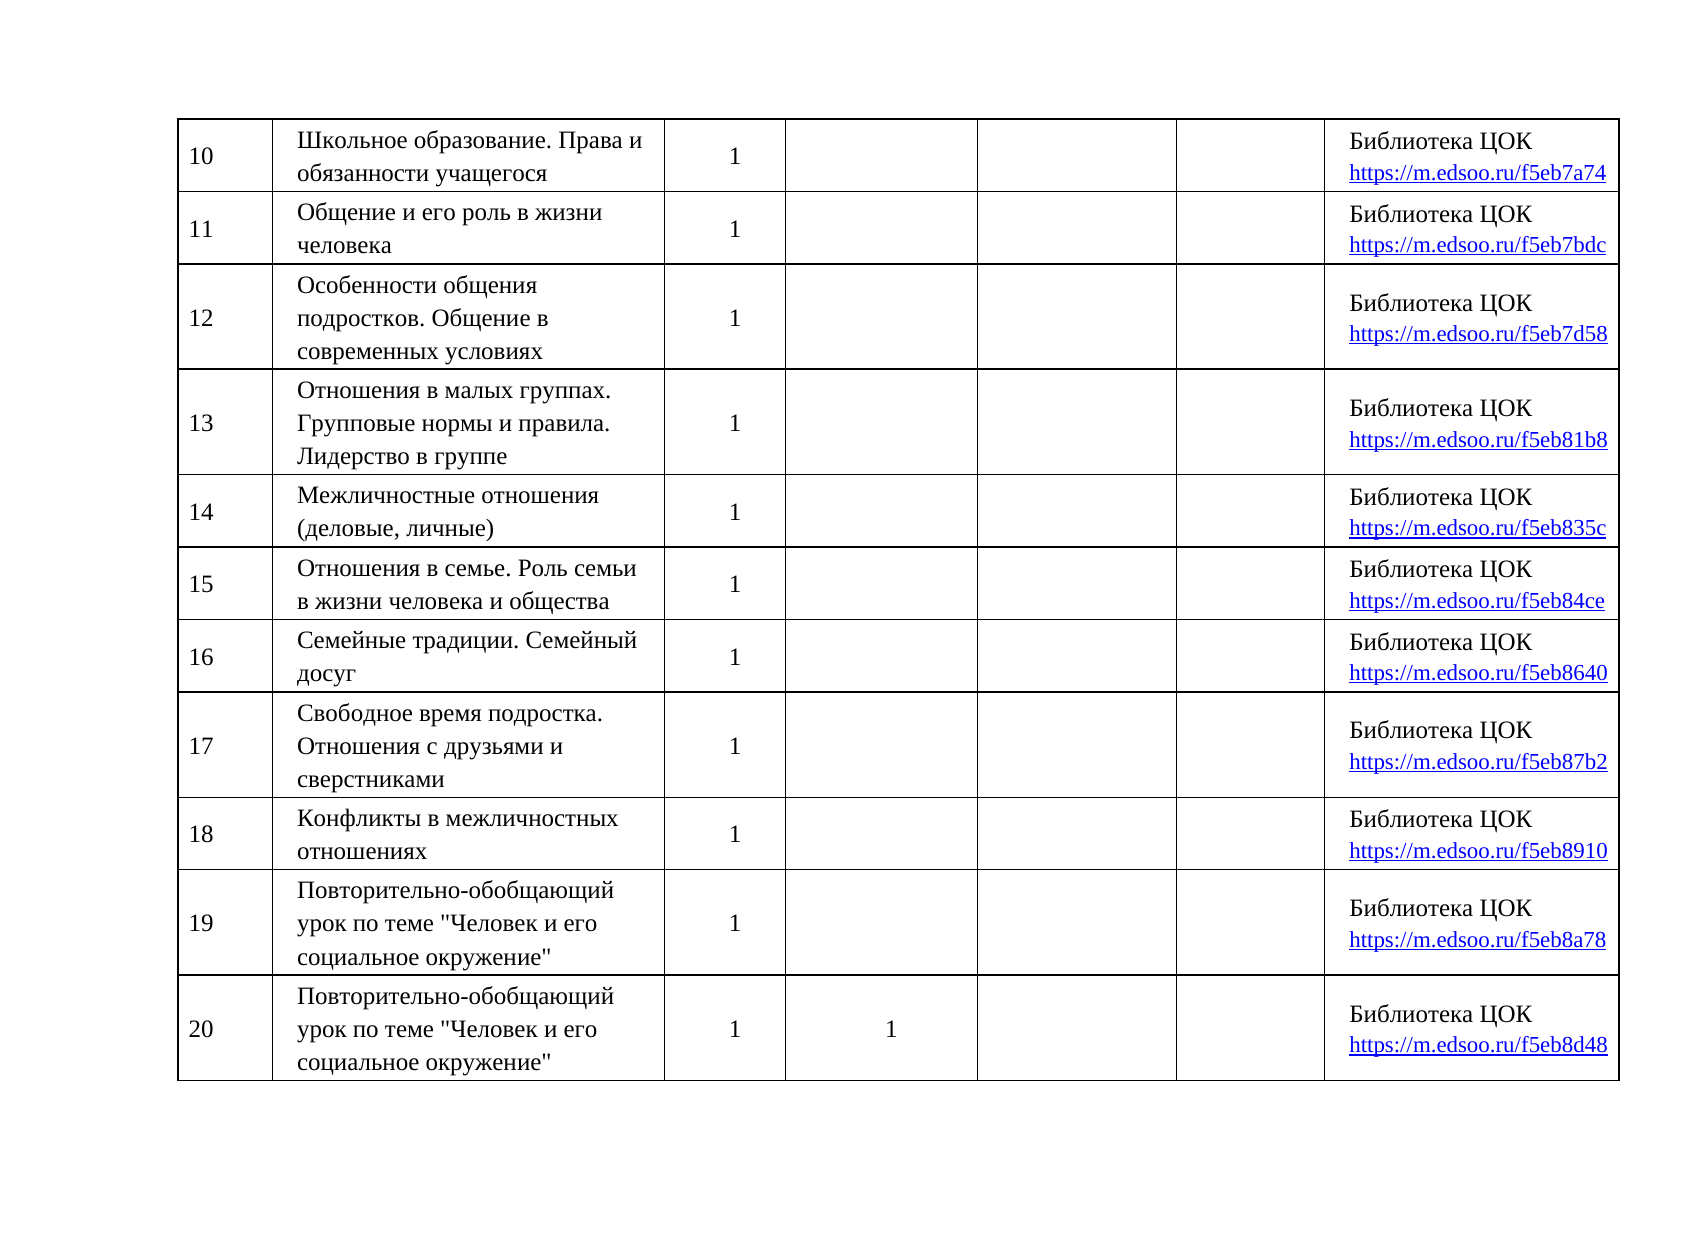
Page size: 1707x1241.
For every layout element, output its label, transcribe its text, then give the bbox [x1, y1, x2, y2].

table_cell Библиотека ЦОК https://m.edsoo.ru/f5eb7a74 [1325, 120, 1618, 191]
table_cell [1177, 475, 1324, 546]
table_cell 1 [665, 620, 785, 691]
table_cell 1 [665, 548, 785, 618]
table_cell 15 [179, 548, 272, 618]
table_cell Библиотека ЦОК https://m.edsoo.ru/f5eb84ce [1325, 548, 1618, 618]
table_cell Библиотека ЦОК https://m.edsoo.ru/f5eb81b8 [1325, 370, 1618, 474]
table_cell Школьное образование. Права и обязанности учащегося [273, 120, 664, 191]
table_cell [978, 548, 1176, 618]
table_cell [978, 265, 1176, 368]
table_cell 1 [665, 192, 785, 263]
table_cell [786, 265, 977, 368]
table_cell [978, 192, 1176, 263]
table_cell [1177, 870, 1324, 974]
table_cell [1177, 120, 1324, 191]
table_cell [1177, 798, 1324, 869]
table_cell [978, 620, 1176, 691]
table_cell [786, 693, 977, 796]
table_cell 1 [665, 475, 785, 546]
table_cell Семейные традиции. Семейный досуг [273, 620, 664, 691]
table_cell [786, 475, 977, 546]
table_cell Повторительно-обобщающий урок по теме "Человек и его социальное окружение" [273, 976, 664, 1079]
table_cell Свободное время подростка. Отношения с друзьями и сверстниками [273, 693, 664, 796]
table_cell 1 [665, 798, 785, 869]
table_cell [786, 798, 977, 869]
table_cell Повторительно-обобщающий урок по теме "Человек и его социальное окружение" [273, 870, 664, 974]
table_cell 18 [179, 798, 272, 869]
table_cell [978, 370, 1176, 474]
table_cell [1177, 192, 1324, 263]
table_cell 17 [179, 693, 272, 796]
table_cell [1177, 370, 1324, 474]
table_cell 1 [665, 976, 785, 1079]
table_cell [1177, 548, 1324, 618]
table_cell 13 [179, 370, 272, 474]
table_cell Библиотека ЦОК https://m.edsoo.ru/f5eb7d58 [1325, 265, 1618, 368]
table_cell [786, 370, 977, 474]
table_cell Библиотека ЦОК https://m.edsoo.ru/f5eb835c [1325, 475, 1618, 546]
table_cell [786, 192, 977, 263]
table_cell Библиотека ЦОК https://m.edsoo.ru/f5eb8640 [1325, 620, 1618, 691]
table_cell [786, 120, 977, 191]
table_cell [1177, 265, 1324, 368]
table_cell [978, 976, 1176, 1079]
table_cell 11 [179, 192, 272, 263]
table_cell 1 [665, 370, 785, 474]
table_cell Библиотека ЦОК https://m.edsoo.ru/f5eb8d48 [1325, 976, 1618, 1079]
table_cell Библиотека ЦОК https://m.edsoo.ru/f5eb7bdc [1325, 192, 1618, 263]
table_cell 1 [665, 870, 785, 974]
table_cell 16 [179, 620, 272, 691]
table_cell 19 [179, 870, 272, 974]
table_cell Библиотека ЦОК https://m.edsoo.ru/f5eb87b2 [1325, 693, 1618, 796]
table_cell Межличностные отношения (деловые, личные) [273, 475, 664, 546]
table_cell [1177, 976, 1324, 1079]
table_cell [1177, 620, 1324, 691]
table_cell [978, 475, 1176, 546]
table_cell [786, 870, 977, 974]
table_cell Библиотека ЦОК https://m.edsoo.ru/f5eb8a78 [1325, 870, 1618, 974]
table_cell Библиотека ЦОК https://m.edsoo.ru/f5eb8910 [1325, 798, 1618, 869]
table_cell 10 [179, 120, 272, 191]
table_cell [786, 548, 977, 618]
table_cell [978, 870, 1176, 974]
table_cell Особенности общения подростков. Общение в современных условиях [273, 265, 664, 368]
table_cell 1 [665, 265, 785, 368]
table_cell 12 [179, 265, 272, 368]
table_cell 1 [665, 120, 785, 191]
table_cell 1 [786, 976, 977, 1079]
table_cell Общение и его роль в жизни человека [273, 192, 664, 263]
table_cell 20 [179, 976, 272, 1079]
table_cell [786, 620, 977, 691]
table_cell 14 [179, 475, 272, 546]
table_cell Отношения в малых группах. Групповые нормы и правила. Лидерство в группе [273, 370, 664, 474]
table_cell [1177, 693, 1324, 796]
table_cell 1 [665, 693, 785, 796]
table_cell [978, 798, 1176, 869]
table_cell [978, 693, 1176, 796]
table_cell Отношения в семье. Роль семьи в жизни человека и общества [273, 548, 664, 618]
table_cell [978, 120, 1176, 191]
table_cell Конфликты в межличностных отношениях [273, 798, 664, 869]
